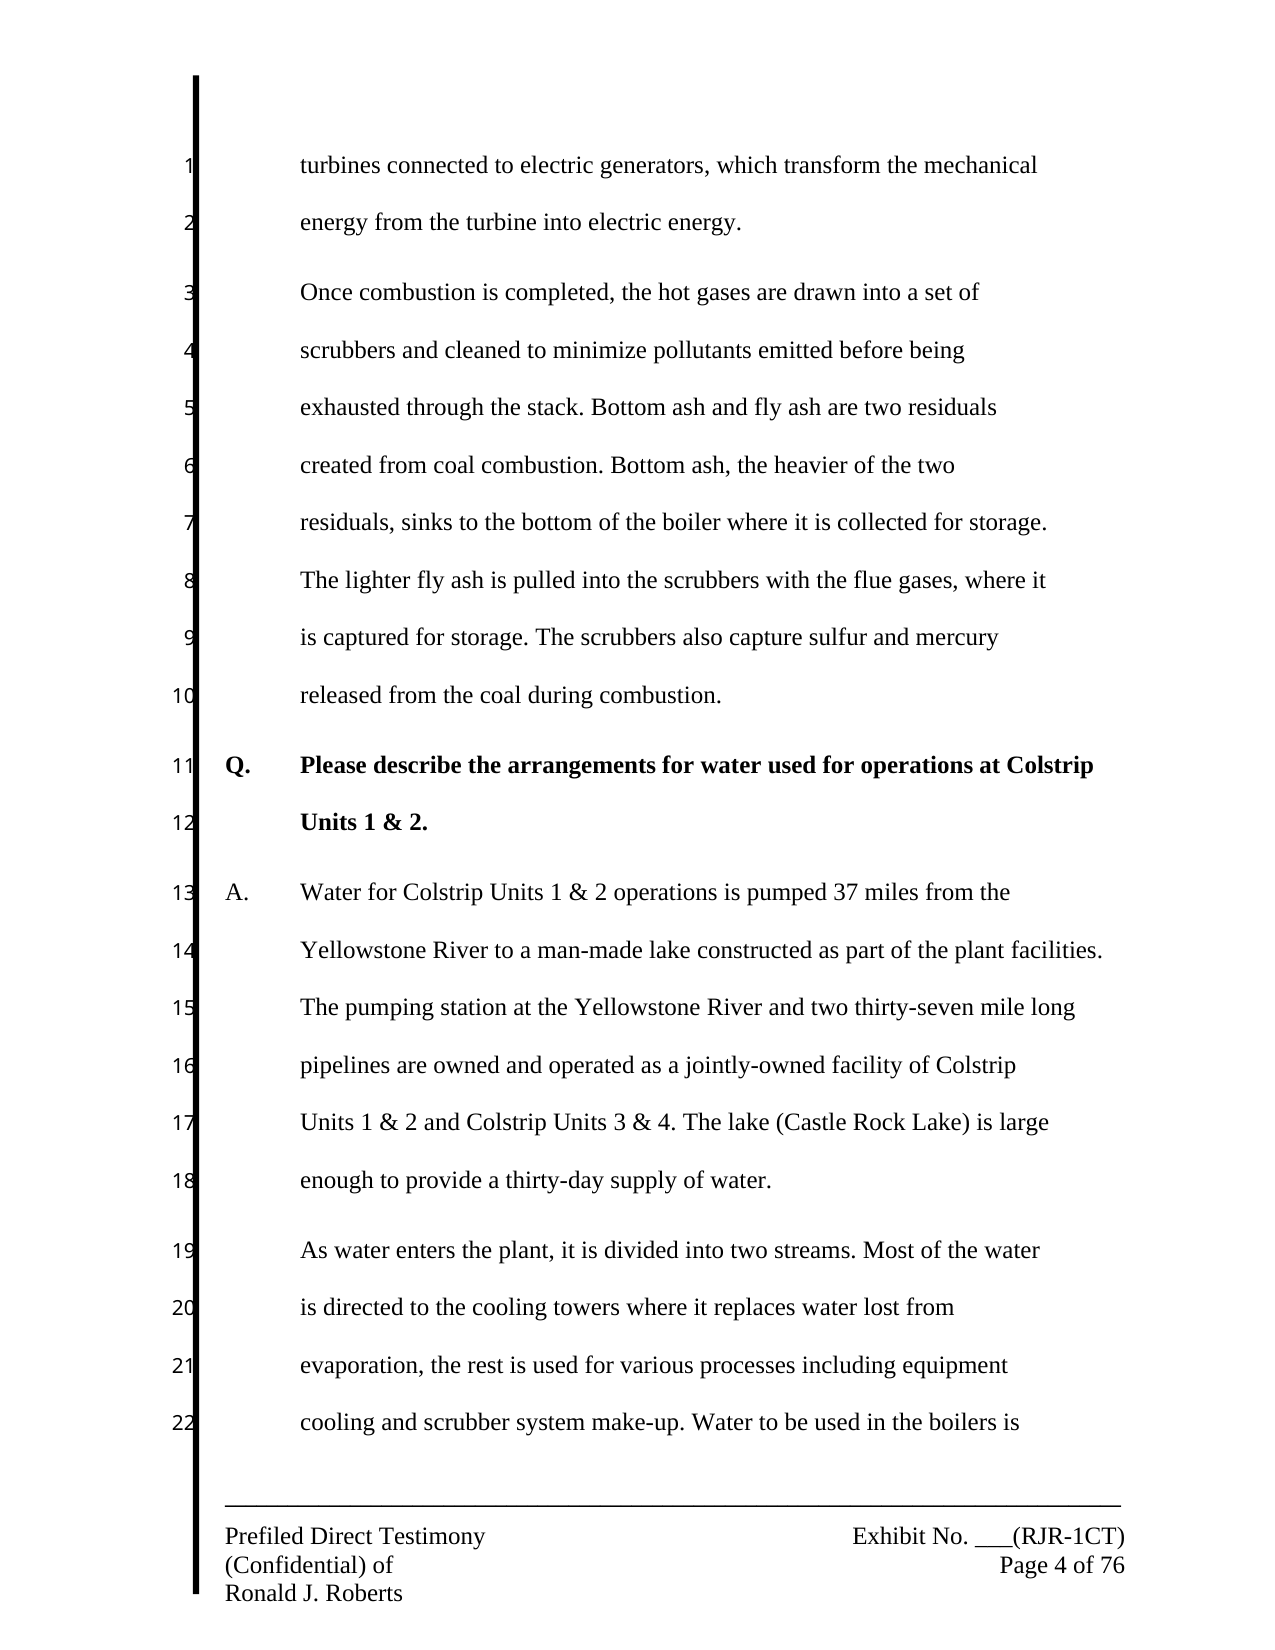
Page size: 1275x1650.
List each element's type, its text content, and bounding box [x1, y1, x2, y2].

text A. Water for Colstrip Units 1 & 2 operations is pumped 37 miles from the Yellowstone River to a man-made lake constructed as part of the plant facilities. The pumping station at the Yellowstone River and two thirty-seven mile long pipelines are owned and operated as a jointly-owned facility of Colstrip Units 1 & 2 and Colstrip Units 3 & 4. The lake (Castle Rock Lake) is large enough to provide a thirty-day supply of water. [225, 877, 1125, 1194]
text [300, 150, 1050, 236]
text Q. Please describe the arrangements for water used for operations at Colstrip Units 1 & 2. [225, 750, 1125, 836]
text Once combustion is completed, the hot gases are drawn into a set of scrubbers and cleaned to minimize pollutants emitted before being exhausted through the stack. Bottom ash and fly ash are two residuals created from coal combustion. Bottom ash, the heavier of the two residuals, sinks to the bottom of the boiler where it is collected for storage. The lighter fly ash is pulled into the scrubbers with the flue gases, where it is captured for storage. The scrubbers also capture sulfur and mercury released from the coal during combustion. [300, 277, 1050, 709]
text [300, 1235, 1050, 1436]
